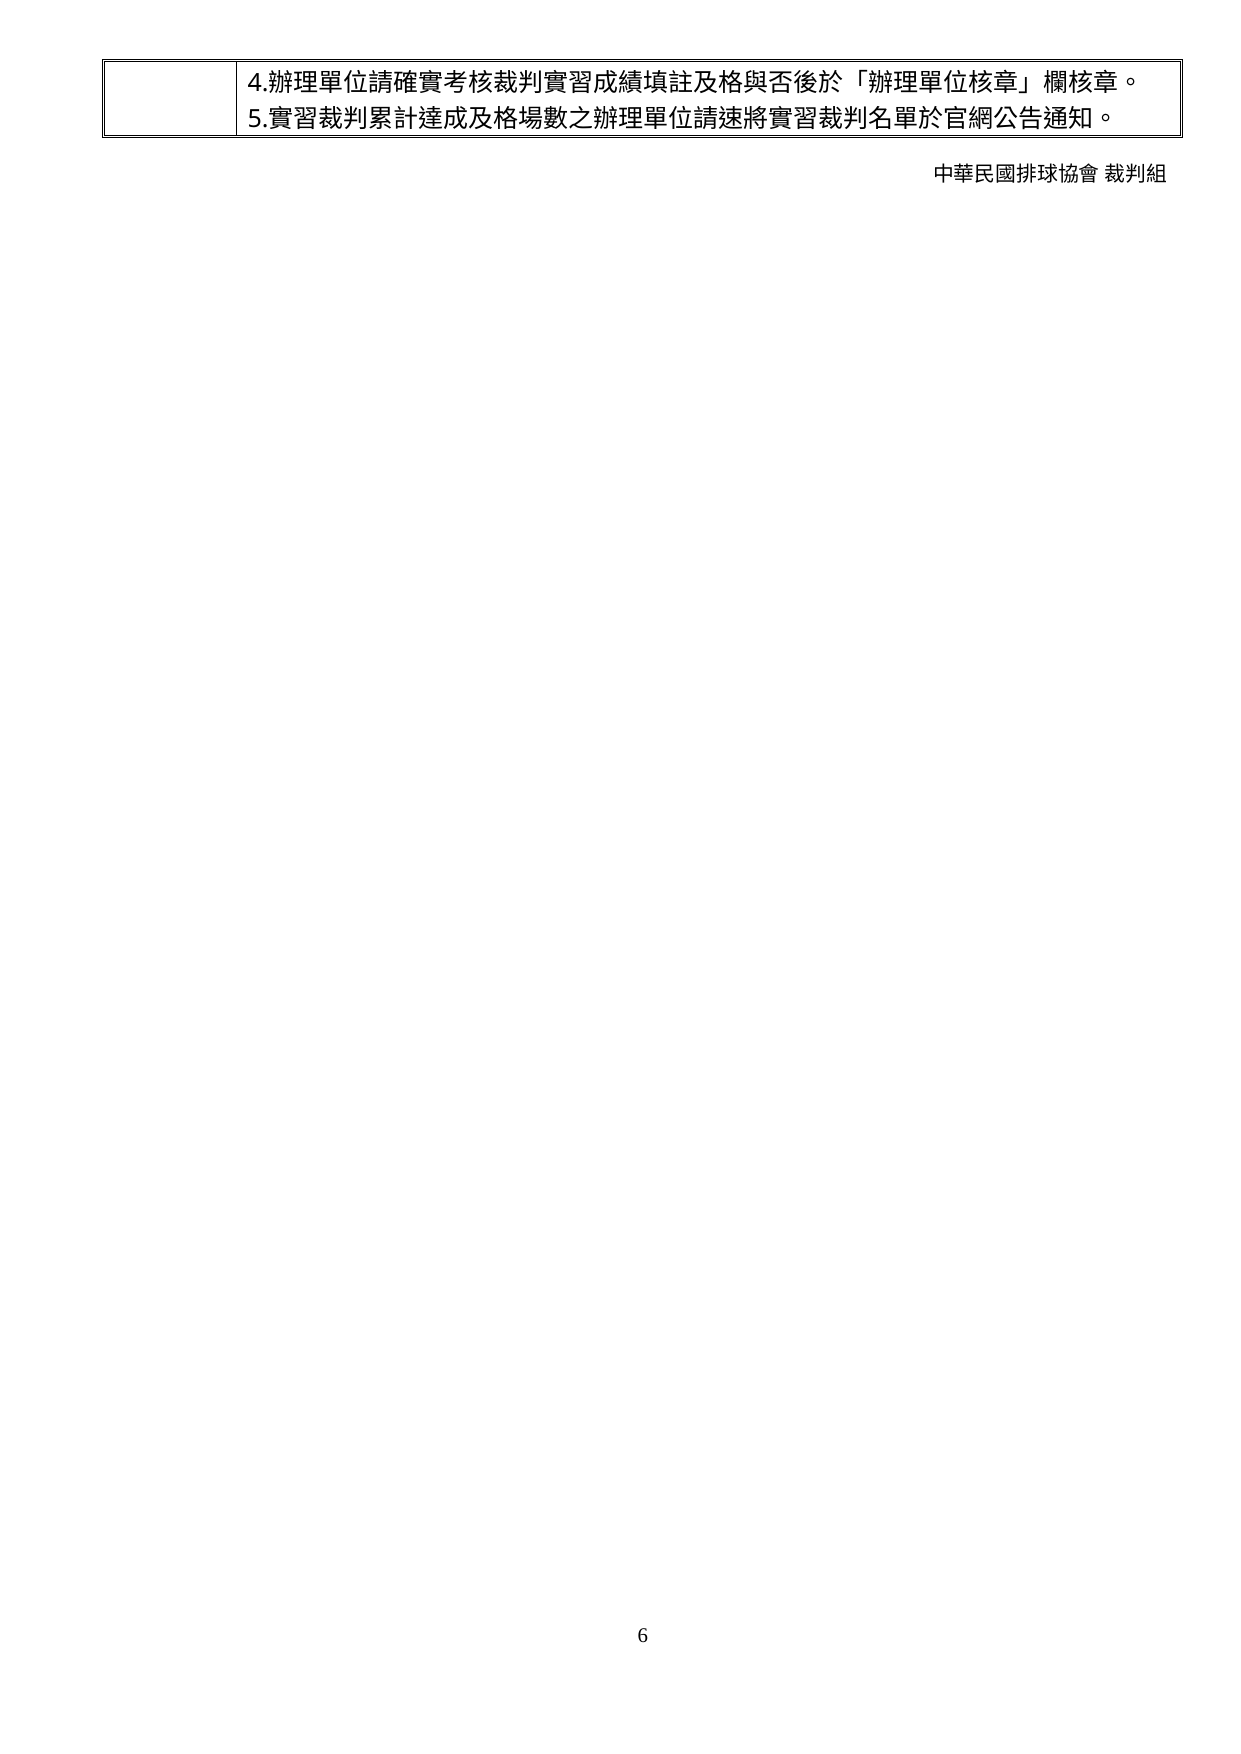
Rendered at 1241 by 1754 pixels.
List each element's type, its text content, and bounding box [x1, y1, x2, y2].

text 中華民國排球協會 裁判組 [118, 138, 1167, 192]
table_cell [237, 62, 1180, 135]
table_cell 說明 [105, 62, 236, 135]
